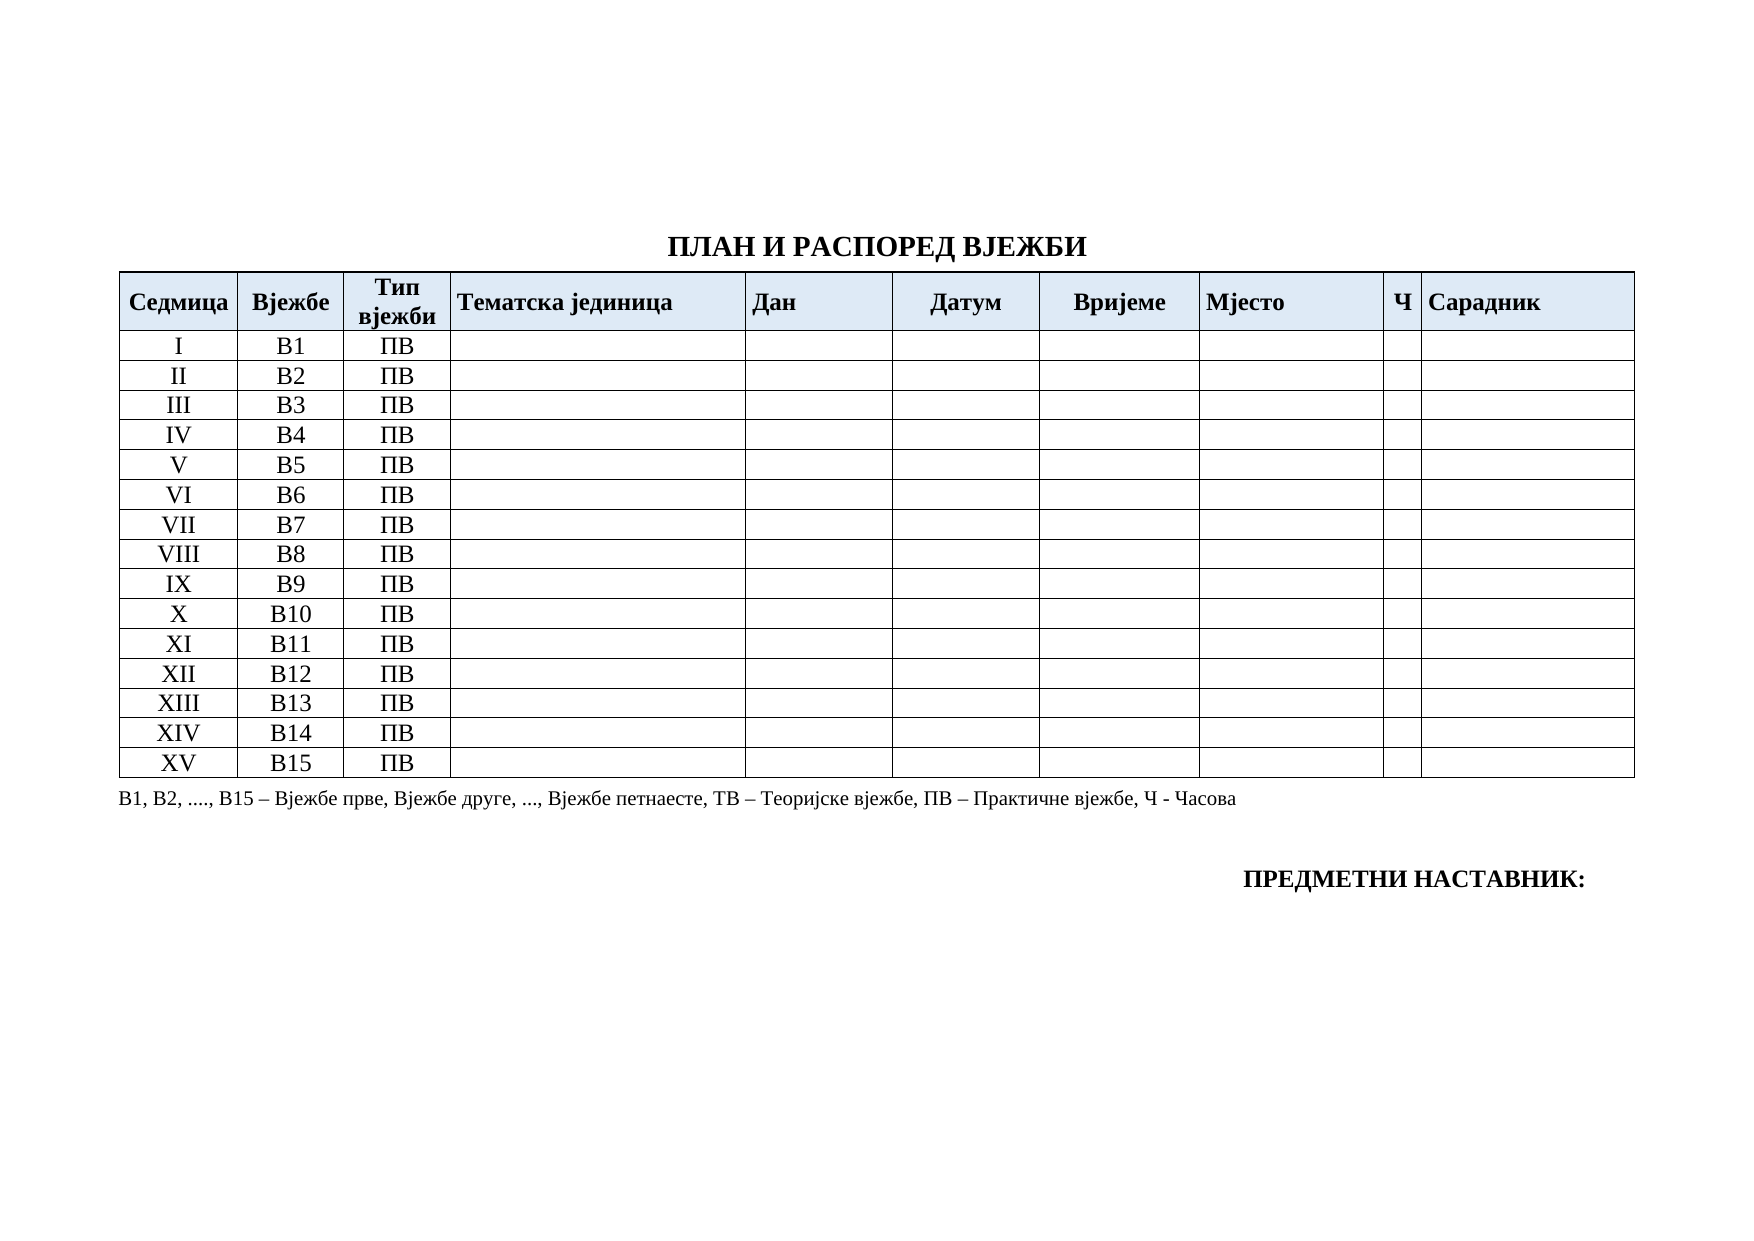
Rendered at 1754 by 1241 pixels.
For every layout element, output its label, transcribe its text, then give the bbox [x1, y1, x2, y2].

table_cell ПВ [344, 718, 450, 747]
table_cell [746, 569, 892, 598]
table_cell [1422, 450, 1634, 479]
table_cell [1040, 510, 1199, 538]
table_cell [451, 718, 745, 747]
table_cell X [120, 599, 237, 628]
table_cell [893, 480, 1039, 509]
table_cell [1422, 629, 1634, 658]
table_cell [893, 599, 1039, 628]
table_cell [893, 420, 1039, 449]
table_cell [1040, 569, 1199, 598]
table_cell [1200, 689, 1383, 717]
table_cell ПВ [344, 629, 450, 658]
table_cell В9 [238, 569, 343, 598]
table_cell [746, 599, 892, 628]
table_cell [1040, 748, 1199, 777]
table_cell [1040, 480, 1199, 509]
table_cell В15 [238, 748, 343, 777]
table_cell [746, 629, 892, 658]
table_cell [451, 361, 745, 389]
table_cell [1422, 748, 1634, 777]
table_cell [893, 540, 1039, 568]
table_cell [1200, 599, 1383, 628]
table_cell [1384, 689, 1421, 717]
table_cell В5 [238, 450, 343, 479]
table_cell [451, 510, 745, 538]
table_cell [746, 510, 892, 538]
table_cell [893, 748, 1039, 777]
table_cell IX [120, 569, 237, 598]
table_cell [746, 718, 892, 747]
text ПЛАН И РАСПОРЕД ВЈЕЖБИ [118, 229, 1636, 263]
table_cell В2 [238, 361, 343, 389]
table_cell ПВ [344, 361, 450, 389]
table_cell [1200, 510, 1383, 538]
table_cell [1422, 391, 1634, 419]
table_cell [451, 331, 745, 360]
table_header Тип вјежби [344, 273, 450, 330]
table_header Дан [746, 273, 892, 330]
table_header Тематска јединица [451, 273, 745, 330]
table_cell В4 [238, 420, 343, 449]
table_cell [451, 420, 745, 449]
table_cell В10 [238, 599, 343, 628]
table_cell [1384, 718, 1421, 747]
table_cell II [120, 361, 237, 389]
table_cell [1040, 540, 1199, 568]
table_cell VI [120, 480, 237, 509]
table_header Вријеме [1040, 273, 1199, 330]
table_cell IV [120, 420, 237, 449]
table_cell XIII [120, 689, 237, 717]
table_cell В7 [238, 510, 343, 538]
table_cell [1040, 420, 1199, 449]
table_cell В1 [238, 331, 343, 360]
table_cell [1384, 450, 1421, 479]
table_cell XV [120, 748, 237, 777]
table_cell [1384, 599, 1421, 628]
table_cell [451, 629, 745, 658]
table_cell В6 [238, 480, 343, 509]
table_cell [746, 391, 892, 419]
table_cell [1422, 569, 1634, 598]
table_cell I [120, 331, 237, 360]
table_cell В14 [238, 718, 343, 747]
text В1, В2, ...., В15 – Вјежбе прве, Вјежбе друге, ..., Вјежбе петнаесте, ТВ – Теоријске вјежбе, ПВ – Практичне вјежбе, Ч - Часова [118, 786, 1636, 810]
table_header Седмица [120, 273, 237, 330]
table_cell [1422, 689, 1634, 717]
table_cell [1040, 659, 1199, 687]
table_cell XII [120, 659, 237, 687]
table_cell [1422, 510, 1634, 538]
table_header Сарадник [1422, 273, 1634, 330]
table_cell [1200, 659, 1383, 687]
table_cell ПВ [344, 391, 450, 419]
table_cell V [120, 450, 237, 479]
table_cell [451, 450, 745, 479]
table_cell [1384, 480, 1421, 509]
table_cell ПВ [344, 450, 450, 479]
table_cell В3 [238, 391, 343, 419]
table_cell [1422, 540, 1634, 568]
table_cell [451, 569, 745, 598]
table_cell В8 [238, 540, 343, 568]
table_cell [1200, 629, 1383, 658]
table_cell ПВ [344, 748, 450, 777]
table_cell [1040, 331, 1199, 360]
table_cell [1422, 331, 1634, 360]
table_cell [893, 450, 1039, 479]
table_cell [893, 659, 1039, 687]
table_cell [1040, 599, 1199, 628]
table_cell [1200, 718, 1383, 747]
table_cell [1422, 599, 1634, 628]
table_cell [451, 599, 745, 628]
table_cell [1384, 391, 1421, 419]
table_cell [746, 480, 892, 509]
table_cell [746, 689, 892, 717]
table_header Вјежбе [238, 273, 343, 330]
table_cell ПВ [344, 480, 450, 509]
table_cell В13 [238, 689, 343, 717]
table_header Мјесто [1200, 273, 1383, 330]
table_cell ПВ [344, 540, 450, 568]
table_cell XI [120, 629, 237, 658]
table_cell ПВ [344, 599, 450, 628]
table_cell [746, 540, 892, 568]
table_cell [1200, 361, 1383, 389]
text ПРЕДМЕТНИ НАСТАВНИК: [1243, 864, 1636, 893]
table_header Датум [893, 273, 1039, 330]
table_cell [746, 659, 892, 687]
table_cell ПВ [344, 510, 450, 538]
table_cell [893, 391, 1039, 419]
table_cell [451, 540, 745, 568]
table_cell [893, 361, 1039, 389]
table_cell [1200, 420, 1383, 449]
table_header Ч [1384, 273, 1421, 330]
table_cell [451, 689, 745, 717]
table_cell В12 [238, 659, 343, 687]
table_cell ПВ [344, 659, 450, 687]
table_cell [1200, 569, 1383, 598]
table_cell [451, 748, 745, 777]
table_cell [893, 331, 1039, 360]
table_cell [1040, 629, 1199, 658]
table_cell XIV [120, 718, 237, 747]
table_cell [1422, 480, 1634, 509]
table_cell [893, 569, 1039, 598]
table_cell ПВ [344, 420, 450, 449]
table_cell [1384, 361, 1421, 389]
table_cell [1040, 718, 1199, 747]
table_cell В11 [238, 629, 343, 658]
table_cell [1384, 659, 1421, 687]
table_cell [1200, 748, 1383, 777]
table_cell ПВ [344, 331, 450, 360]
table_cell III [120, 391, 237, 419]
table_cell [1422, 659, 1634, 687]
table_cell [1384, 748, 1421, 777]
table_cell [1384, 510, 1421, 538]
table_cell VIII [120, 540, 237, 568]
table_cell [451, 659, 745, 687]
table_cell ПВ [344, 569, 450, 598]
table_cell [451, 480, 745, 509]
table_cell [1040, 391, 1199, 419]
table_cell [451, 391, 745, 419]
table_cell [746, 748, 892, 777]
table_cell [1422, 718, 1634, 747]
table_cell [1384, 331, 1421, 360]
table_cell [746, 450, 892, 479]
table_cell [1200, 331, 1383, 360]
table_cell [746, 331, 892, 360]
table_cell [1422, 420, 1634, 449]
table_cell [1422, 361, 1634, 389]
table_cell VII [120, 510, 237, 538]
table_cell [1200, 480, 1383, 509]
table_cell [1200, 391, 1383, 419]
table_cell [893, 629, 1039, 658]
table_cell [1384, 540, 1421, 568]
table_cell [893, 510, 1039, 538]
table_cell [1384, 629, 1421, 658]
table_cell [1384, 569, 1421, 598]
table_cell [1040, 689, 1199, 717]
table_cell [746, 420, 892, 449]
table_cell [1040, 361, 1199, 389]
table_cell [1200, 450, 1383, 479]
table_cell [1384, 420, 1421, 449]
table_cell [893, 718, 1039, 747]
table_cell [1200, 540, 1383, 568]
table_cell [1040, 450, 1199, 479]
table_cell [746, 361, 892, 389]
table_cell ПВ [344, 689, 450, 717]
table_cell [893, 689, 1039, 717]
